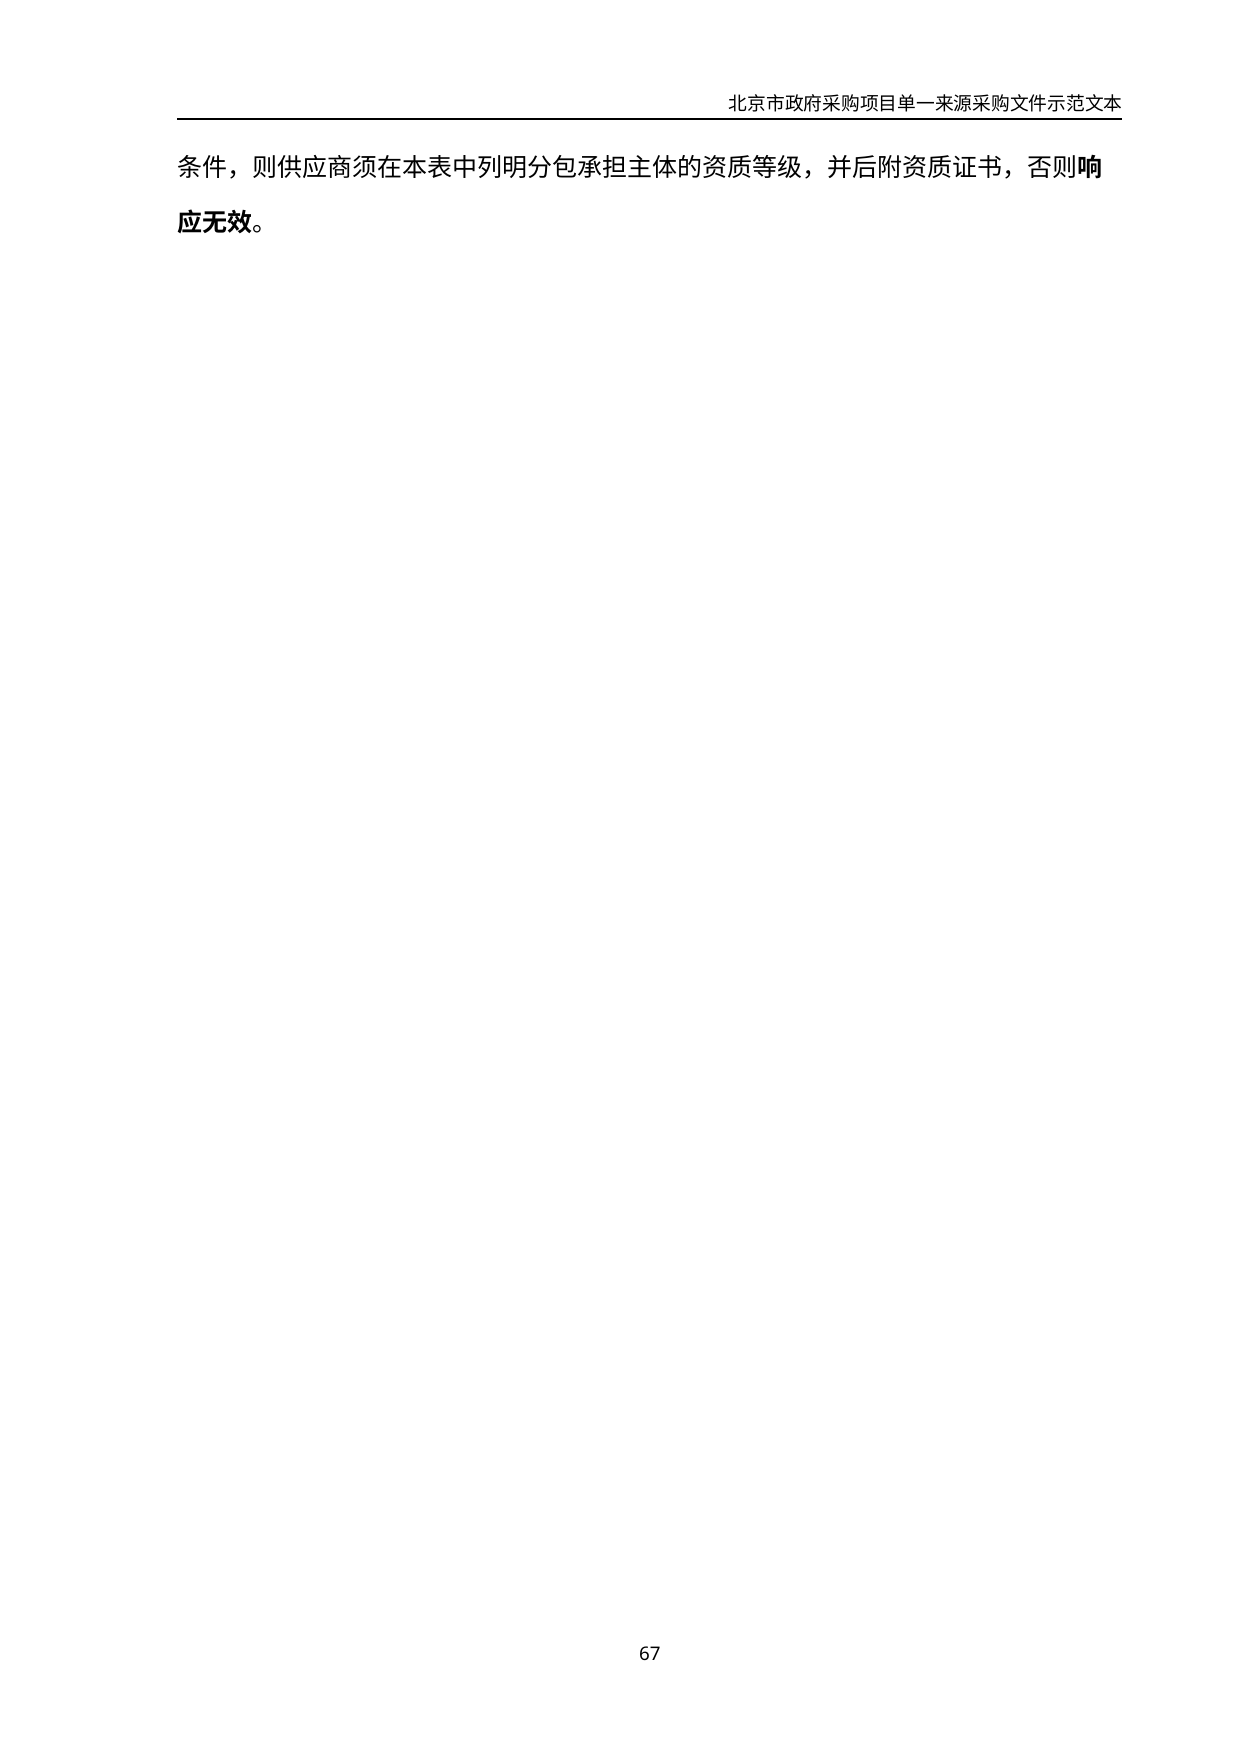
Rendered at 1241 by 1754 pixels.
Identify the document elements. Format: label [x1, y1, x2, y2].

text [177, 148, 1122, 238]
